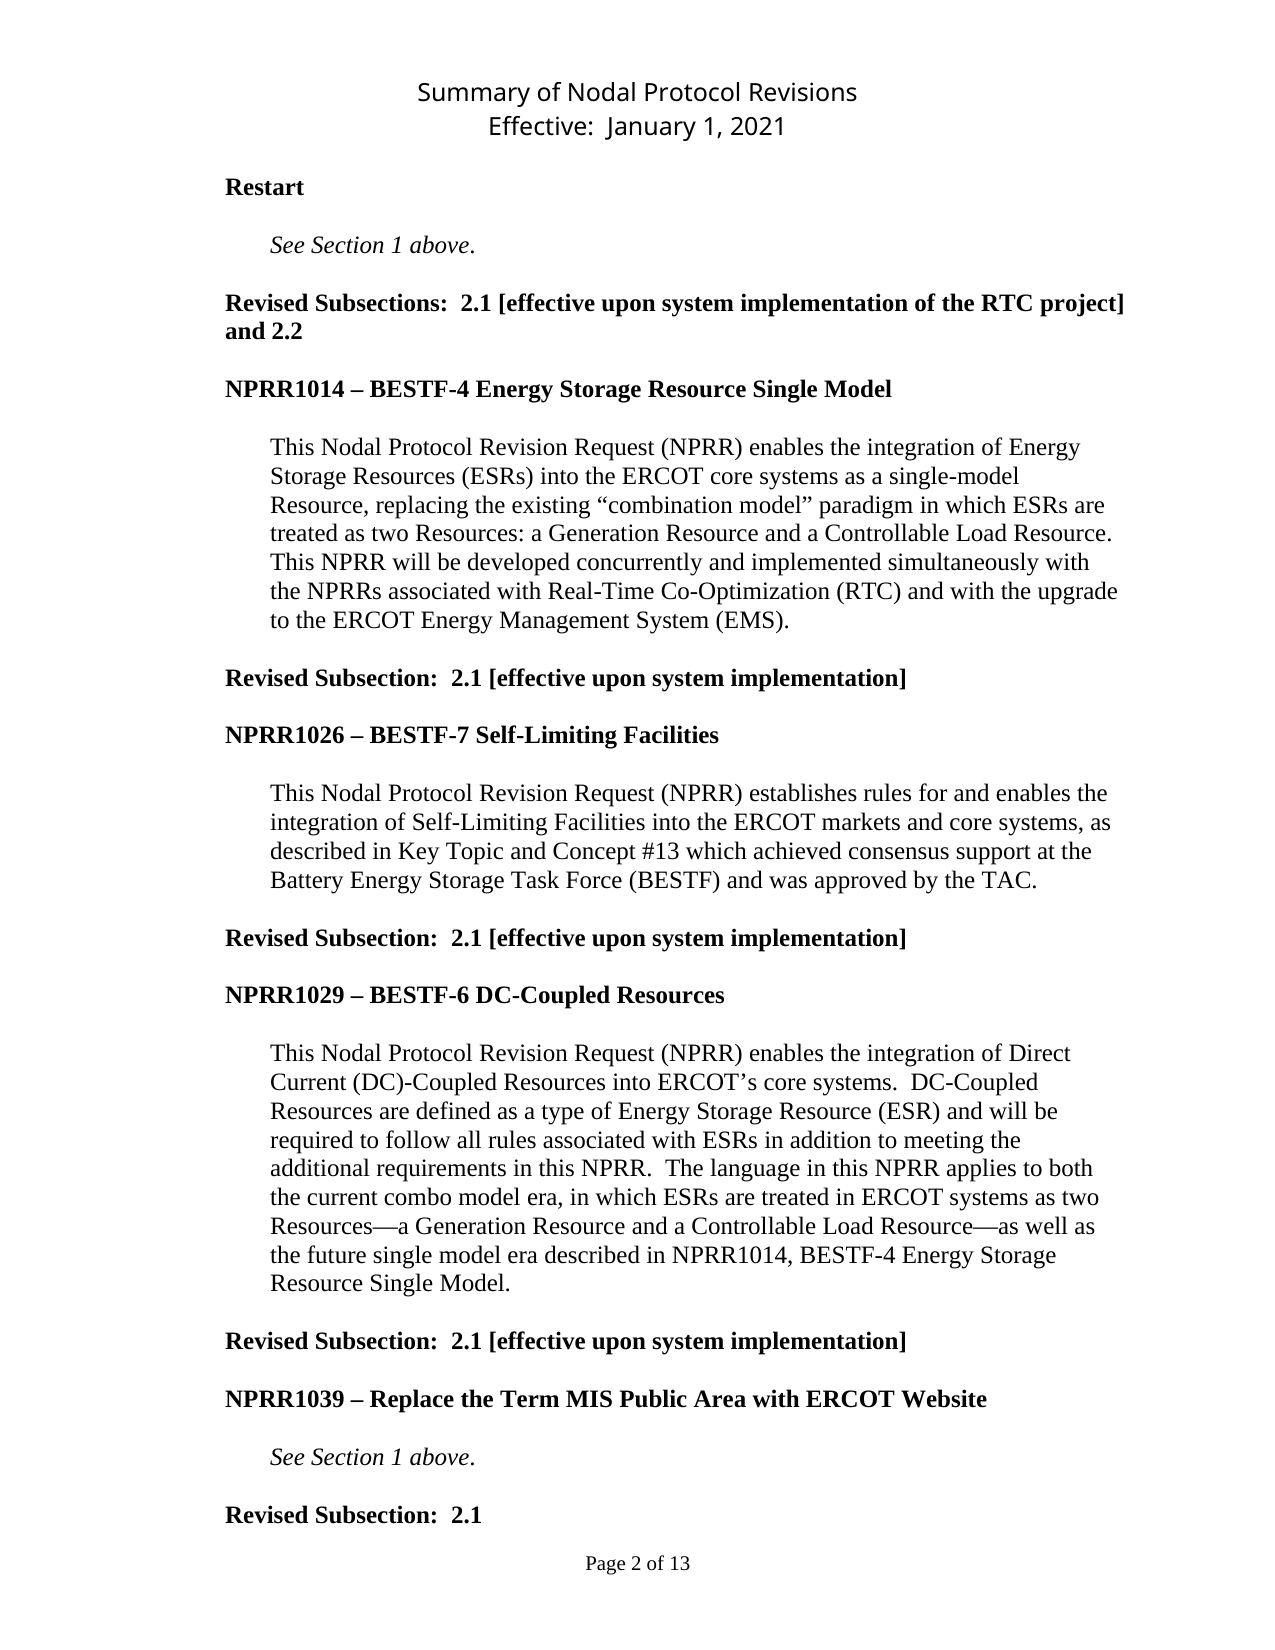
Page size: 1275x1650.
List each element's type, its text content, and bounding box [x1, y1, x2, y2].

text Revised Subsection: 2.1 [effective upon system implementation] [225, 663, 1125, 691]
text NPRR1029 – BESTF-6 DC-Coupled Resources [225, 981, 1125, 1009]
text NPRR1026 – BESTF-7 Self-Limiting Facilities [225, 721, 1125, 749]
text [225, 172, 1125, 201]
text This Nodal Protocol Revision Request (NPRR) enables the integration of Direct Current (DC)-Coupled Resources into ERCOT’s core systems. DC-Coupled Resources are defined as a type of Energy Storage Resource (ESR) and will be required to follow all rules associated with ESRs in addition to meeting the additional requirements in this NPRR. The language in this NPRR applies to both the current combo model era, in which ESRs are treated in ERCOT systems as two Resources—a Generation Resource and a Controllable Load Resource—as well as the future single model era described in NPRR1014, BESTF-4 Energy Storage Resource Single Model. [270, 1038, 1125, 1297]
text See Section 1 above. [270, 1442, 1125, 1471]
text Revised Subsections: 2.1 [effective upon system implementation of the RTC project] and 2.2 [225, 288, 1125, 345]
text Revised Subsection: 2.1 [225, 1500, 1125, 1529]
text See Section 1 above. [270, 230, 1125, 258]
text Revised Subsection: 2.1 [effective upon system implementation] [225, 923, 1125, 951]
text NPRR1014 – BESTF-4 Energy Storage Resource Single Model [225, 374, 1125, 403]
text NPRR1039 – Replace the Term MIS Public Area with ERCOT Website [225, 1384, 1125, 1413]
text This Nodal Protocol Revision Request (NPRR) establishes rules for and enables the integration of Self-Limiting Facilities into the ERCOT markets and core systems, as described in Key Topic and Concept #13 which achieved consensus support at the Battery Energy Storage Task Force (BESTF) and was approved by the TAC. [270, 778, 1125, 893]
text This Nodal Protocol Revision Request (NPRR) enables the integration of Energy Storage Resources (ESRs) into the ERCOT core systems as a single-model Resource, replacing the existing “combination model” paradigm in which ESRs are treated as two Resources: a Generation Resource and a Controllable Load Resource. This NPRR will be developed concurrently and implemented simultaneously with the NPRRs associated with Real-Time Co-Optimization (RTC) and with the upgrade to the ERCOT Energy Management System (EMS). [270, 432, 1125, 633]
text Revised Subsection: 2.1 [effective upon system implementation] [225, 1326, 1125, 1355]
